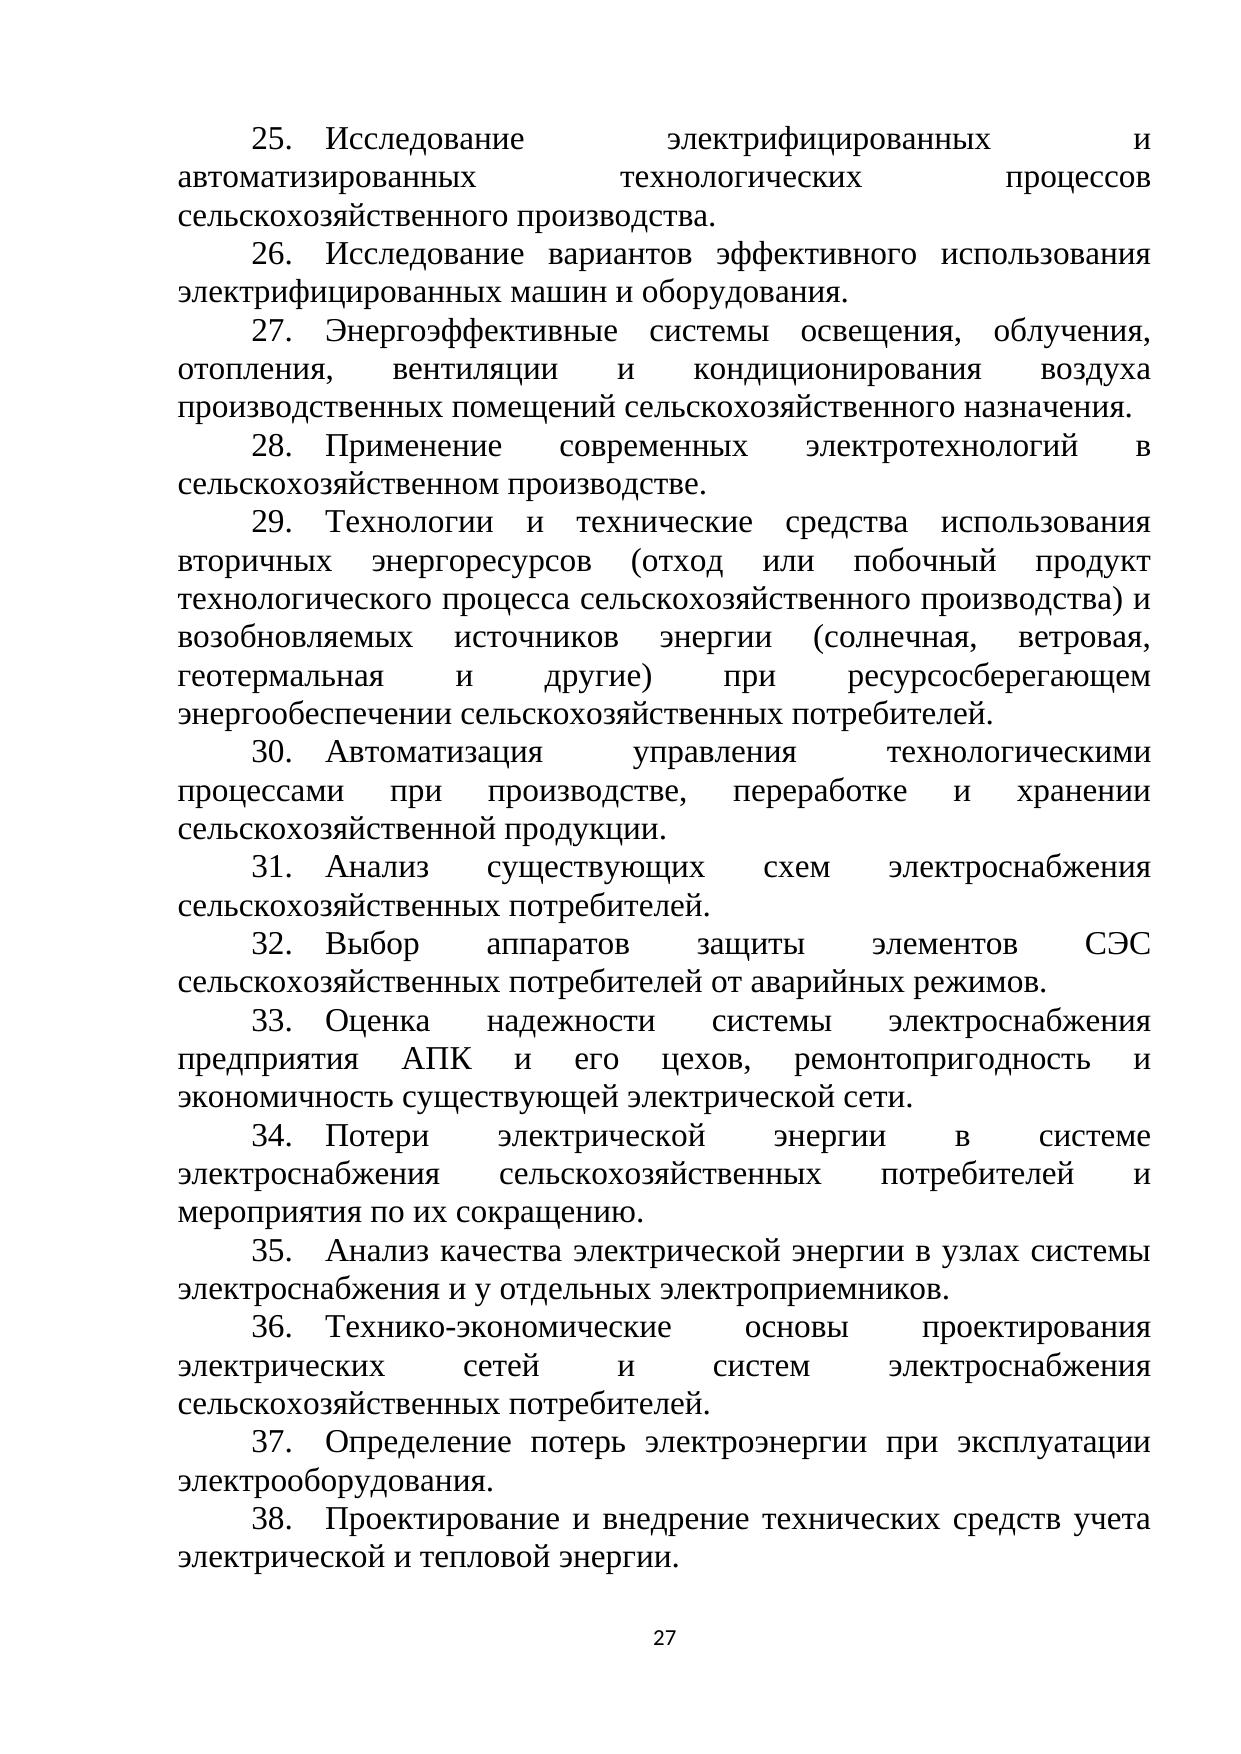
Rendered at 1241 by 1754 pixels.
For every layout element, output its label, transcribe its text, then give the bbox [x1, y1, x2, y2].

list Применение современных электротехнологий в сельскохозяйственном производстве. [177, 425, 1152, 501]
list Потери электрической энергии в системе электроснабжения сельскохозяйственных потребителей и мероприятия по их сокращению. [177, 1115, 1152, 1230]
list Анализ существующих схем электроснабжения сельскохозяйственных потребителей. [177, 846, 1152, 923]
list Энергоэффективные системы освещения, облучения, отопления, вентиляции и кондиционирования воздуха производственных помещений сельскохозяйственного назначения. [177, 310, 1152, 425]
list Исследование электрифицированных и автоматизированных технологических процессов сельскохозяйственного производства. [177, 118, 1152, 233]
list Анализ качества электрической энергии в узлах системы электроснабжения и у отдельных электроприемников. [177, 1230, 1152, 1306]
list Автоматизация управления технологическими процессами при производстве, переработке и хранении сельскохозяйственной продукции. [177, 731, 1152, 846]
list Технико-экономические основы проектирования электрических сетей и систем электроснабжения сельскохозяйственных потребителей. [177, 1306, 1152, 1421]
list Оценка надежности системы электроснабжения предприятия АПК и его цехов, ремонтопригодность и экономичность существующей электрической сети. [177, 1000, 1152, 1115]
list Определение потерь электроэнергии при эксплуатации электрооборудования. [177, 1421, 1152, 1498]
list Исследование вариантов эффективного использования электрифицированных машин и оборудования. [177, 233, 1152, 310]
list Технологии и технические средства использования вторичных энергоресурсов (отход или побочный продукт технологического процесса сельскохозяйственного производства) и возобновляемых источников энергии (солнечная, ветровая, геотермальная и другие) при ресурсосберегающем энергообеспечении сельскохозяйственных потребителей. [177, 501, 1152, 731]
list Проектирование и внедрение технических средств учета электрической и тепловой энергии. [177, 1498, 1152, 1575]
list Выбор аппаратов защиты элементов СЭС сельскохозяйственных потребителей от аварийных режимов. [177, 923, 1152, 1000]
